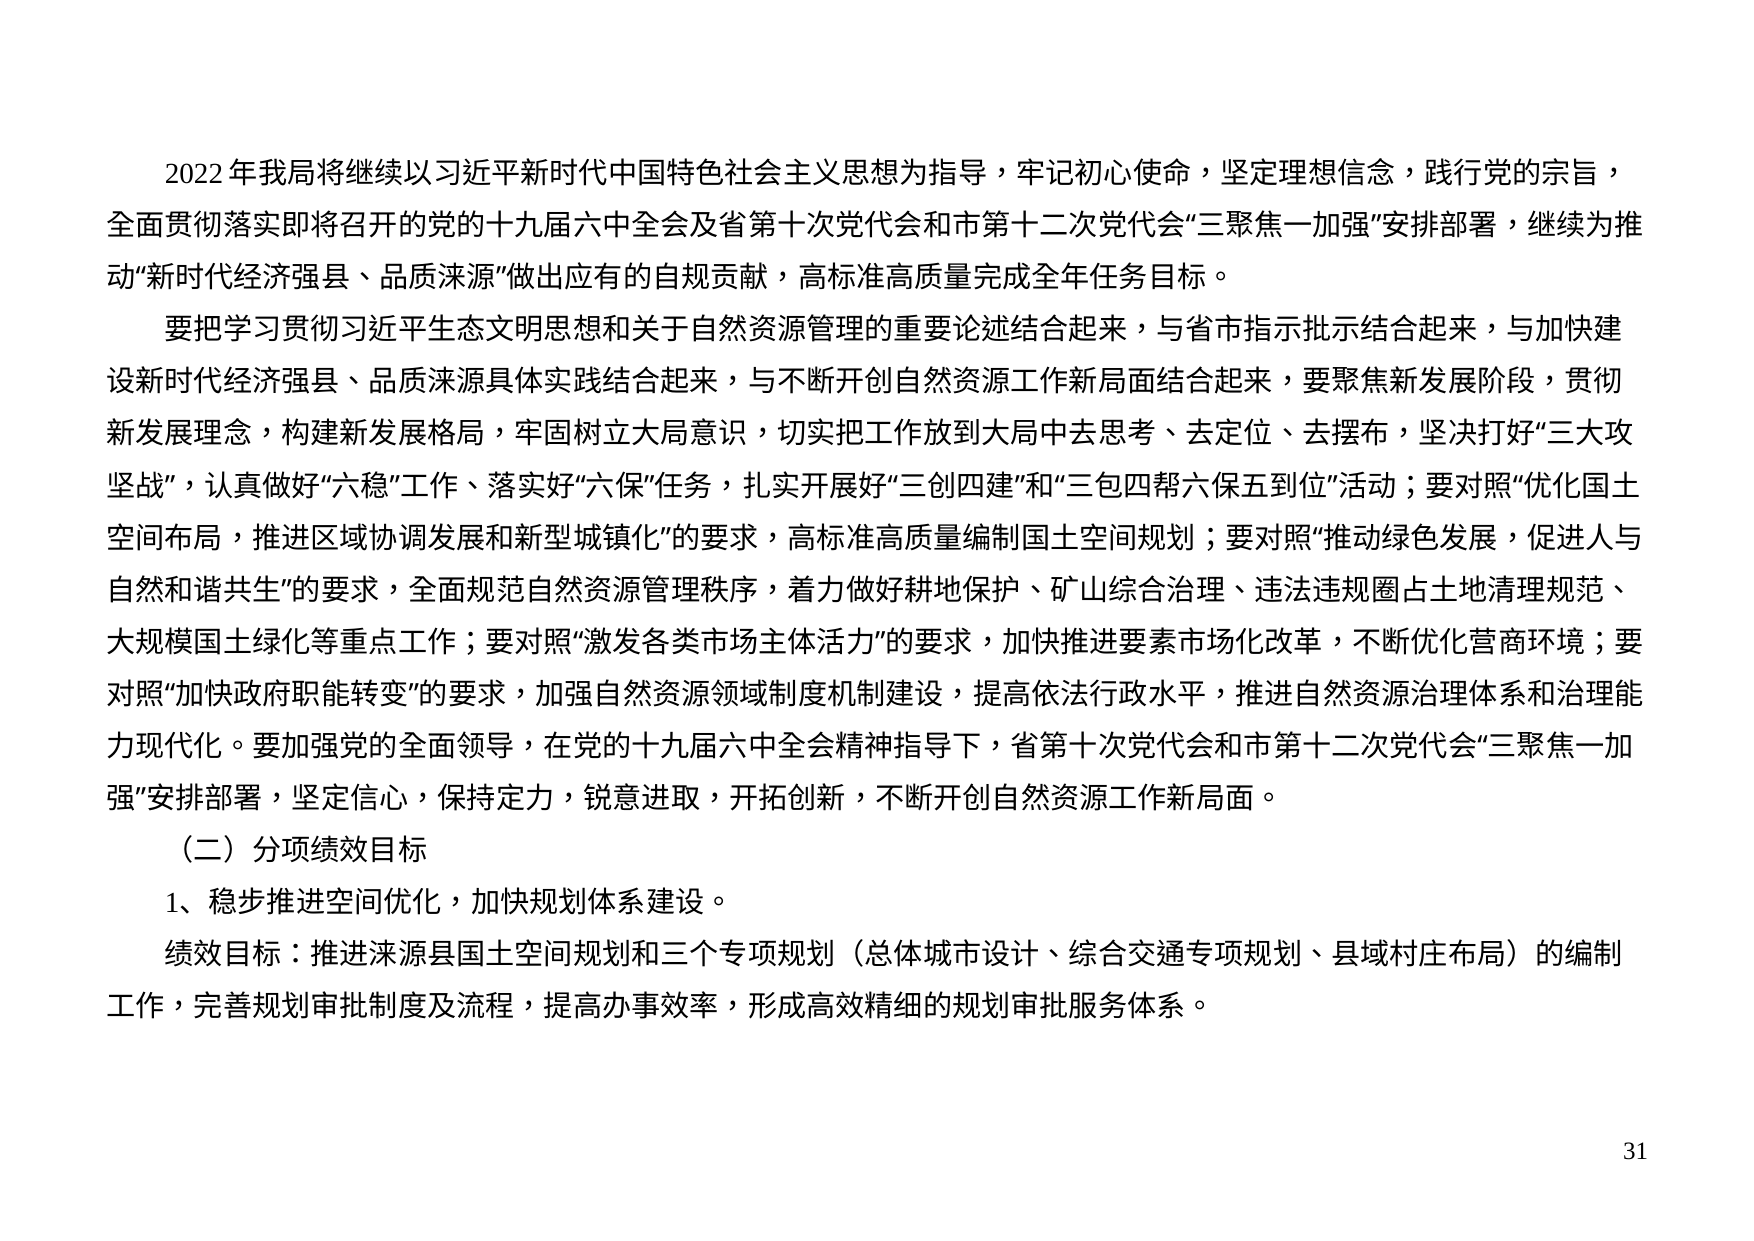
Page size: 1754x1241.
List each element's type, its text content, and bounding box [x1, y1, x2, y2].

text 绩效目标：推进涞源县国土空间规划和三个专项规划（总体城市设计、综合交通专项规划、县域村庄布局）的编制工作，完善规划审批制度及流程，提高办事效率，形成高效精细的规划审批服务体系。 [106, 923, 1648, 1027]
text 2022年我局将继续以习近平新时代中国特色社会主义思想为指导，牢记初心使命，坚定理想信念，践行党的宗旨，全面贯彻落实即将召开的党的十九届六中全会及省第十次党代会和市第十二次党代会“三聚焦一加强”安排部署，继续为推动“新时代经济强县、品质涞源”做出应有的自规贡献，高标准高质量完成全年任务目标。 [106, 142, 1648, 298]
text （二）分项绩效目标 [106, 819, 1648, 871]
text 1、稳步推进空间优化，加快规划体系建设。 [106, 871, 1648, 923]
text 要把学习贯彻习近平生态文明思想和关于自然资源管理的重要论述结合起来，与省市指示批示结合起来，与加快建设新时代经济强县、品质涞源具体实践结合起来，与不断开创自然资源工作新局面结合起来，要聚焦新发展阶段，贯彻新发展理念，构建新发展格局，牢固树立大局意识，切实把工作放到大局中去思考、去定位、去摆布，坚决打好“三大攻坚战”，认真做好“六稳”工作、落实好“六保”任务，扎实开展好“三创四建”和“三包四帮六保五到位”活动；要对照“优化国土空间布局，推进区域协调发展和新型城镇化”的要求，高标准高质量编制国土空间规划；要对照“推动绿色发展，促进人与自然和谐共生”的要求，全面规范自然资源管理秩序，着力做好耕地保护、矿山综合治理、违法违规圈占土地清理规范、大规模国土绿化等重点工作；要对照“激发各类市场主体活力”的要求，加快推进要素市场化改革，不断优化营商环境；要对照“加快政府职能转变”的要求，加强自然资源领域制度机制建设，提高依法行政水平，推进自然资源治理体系和治理能力现代化。要加强党的全面领导，在党的十九届六中全会精神指导下，省第十次党代会和市第十二次党代会“三聚焦一加强”安排部署，坚定信心，保持定力，锐意进取，开拓创新，不断开创自然资源工作新局面。 [106, 298, 1648, 819]
